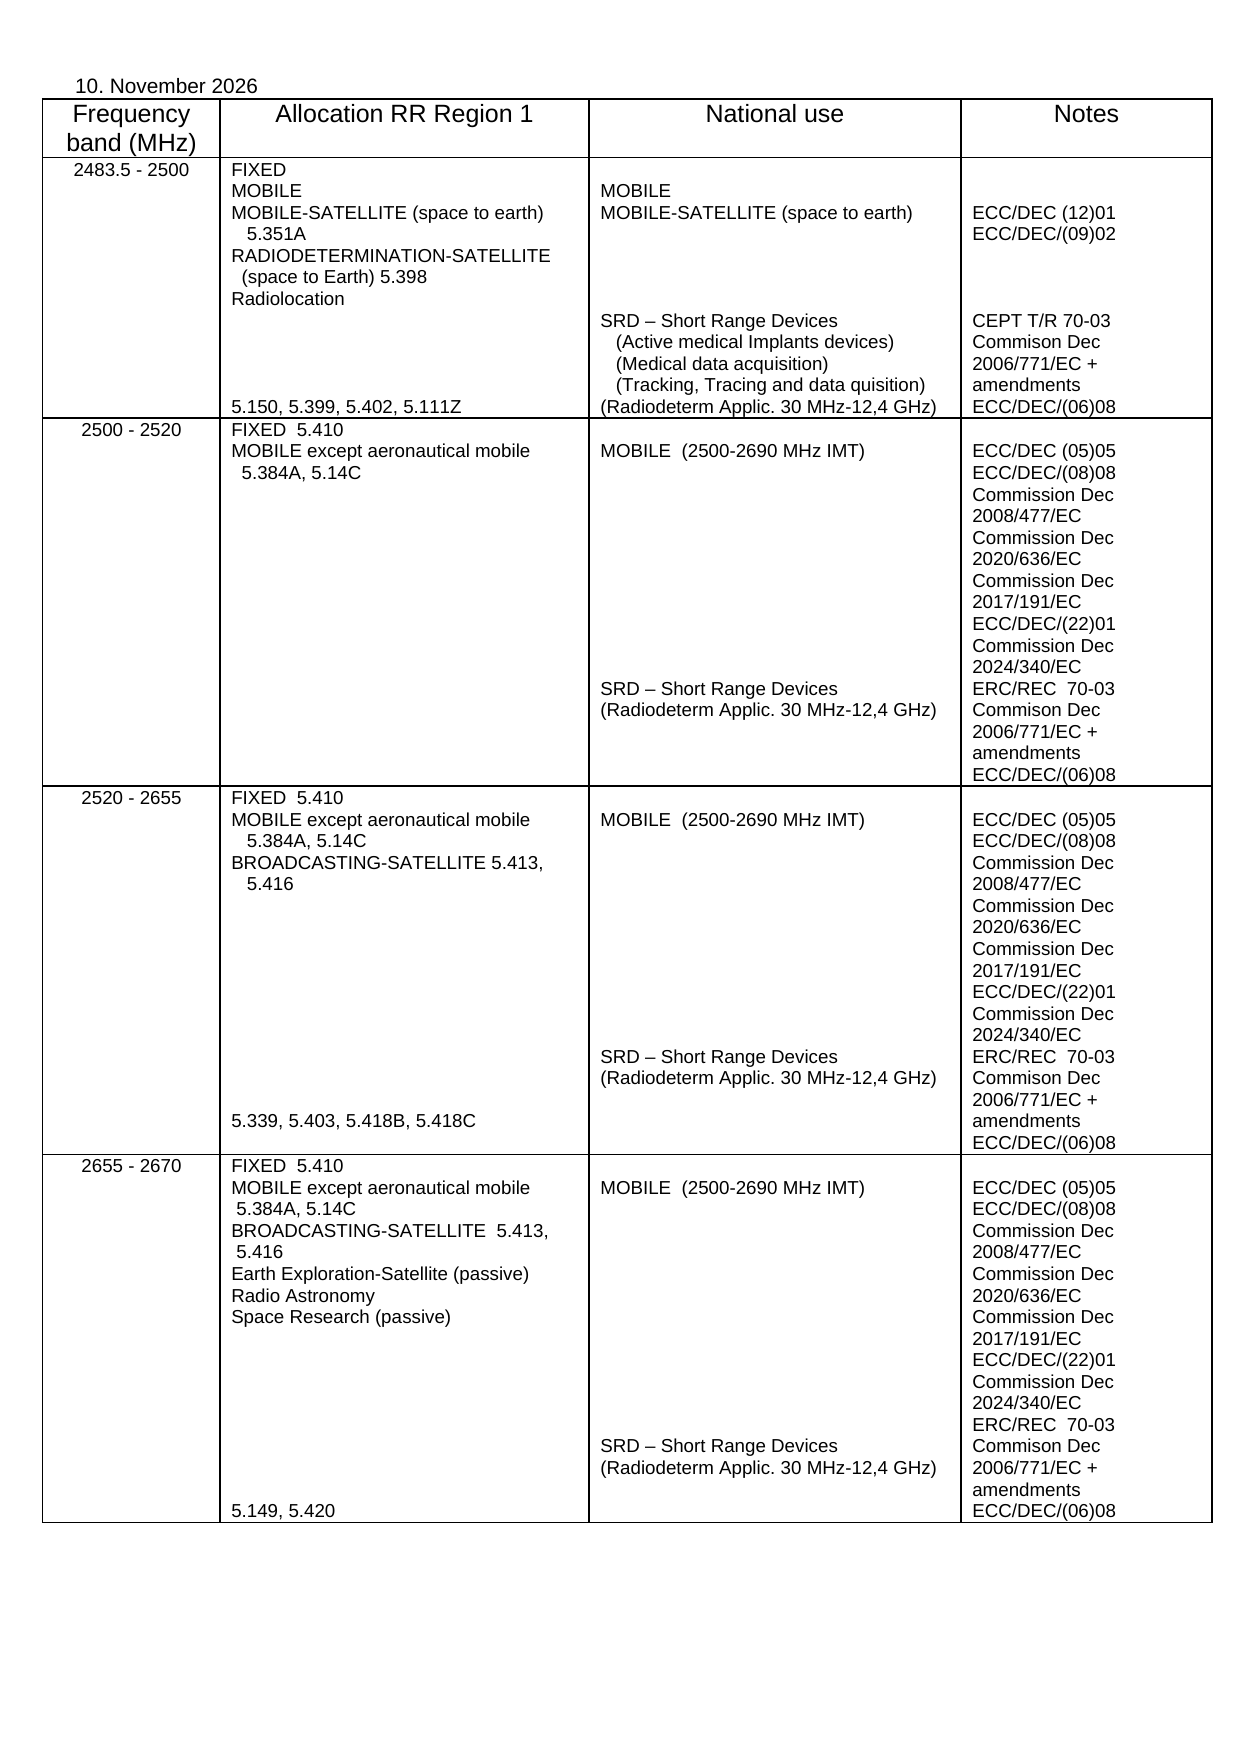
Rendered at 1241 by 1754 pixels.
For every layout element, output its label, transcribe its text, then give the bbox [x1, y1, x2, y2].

table_cell MOBILE (2500-2690 MHz IMT) SRD – Short Range Devices (Radiodeterm Applic. 30 MHz-12,4 GHz) [590, 419, 960, 785]
table_header Notes [962, 100, 1211, 157]
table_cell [590, 1155, 960, 1522]
table_cell ECC/DEC (12)01 ECC/DEC/(09)02 CEPT T/R 70-03 Commison Dec 2006/771/EC + amendments ECC/DEC/(06)08 [962, 158, 1211, 417]
table_cell FIXED 5.410 MOBILE except aeronautical mobile 5.384A, 5.14C BROADCASTING-SATELLITE 5.413, 5.416 5.339, 5.403, 5.418B, 5.418C [221, 787, 588, 1153]
table_cell MOBILE MOBILE-SATELLITE (space to earth) SRD – Short Range Devices (Active medical Implants devices) (Medical data acquisition) (Tracking, Tracing and data quisition) (Radiodeterm Applic. 30 MHz-12,4 GHz) [590, 158, 960, 417]
table_cell MOBILE (2500-2690 MHz IMT) SRD – Short Range Devices (Radiodeterm Applic. 30 MHz-12,4 GHz) [590, 787, 960, 1153]
table_header National use [590, 100, 960, 157]
table_header Allocation RR Region 1 [221, 100, 588, 157]
table_cell 2500 - 2520 [43, 419, 219, 785]
table_cell 2655 - 2670 [43, 1155, 219, 1522]
table_cell FIXED 5.410 MOBILE except aeronautical mobile 5.384A, 5.14C BROADCASTING-SATELLITE 5.413, 5.416 Earth Exploration-Satellite (passive) Radio Astronomy Space Research (passive) 5.149, 5.420 [221, 1155, 588, 1522]
table_cell FIXED MOBILE MOBILE-SATELLITE (space to earth) 5.351A RADIODETERMINATION-SATELLITE (space to Earth) 5.398 Radiolocation 5.150, 5.399, 5.402, 5.111Z [221, 158, 588, 417]
table_cell 2520 - 2655 [43, 787, 219, 1153]
table_cell FIXED 5.410 MOBILE except aeronautical mobile 5.384A, 5.14C [221, 419, 588, 785]
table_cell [962, 1155, 1211, 1522]
table_cell 2483.5 - 2500 [43, 158, 219, 417]
table_header Frequency band (MHz) [43, 100, 219, 157]
